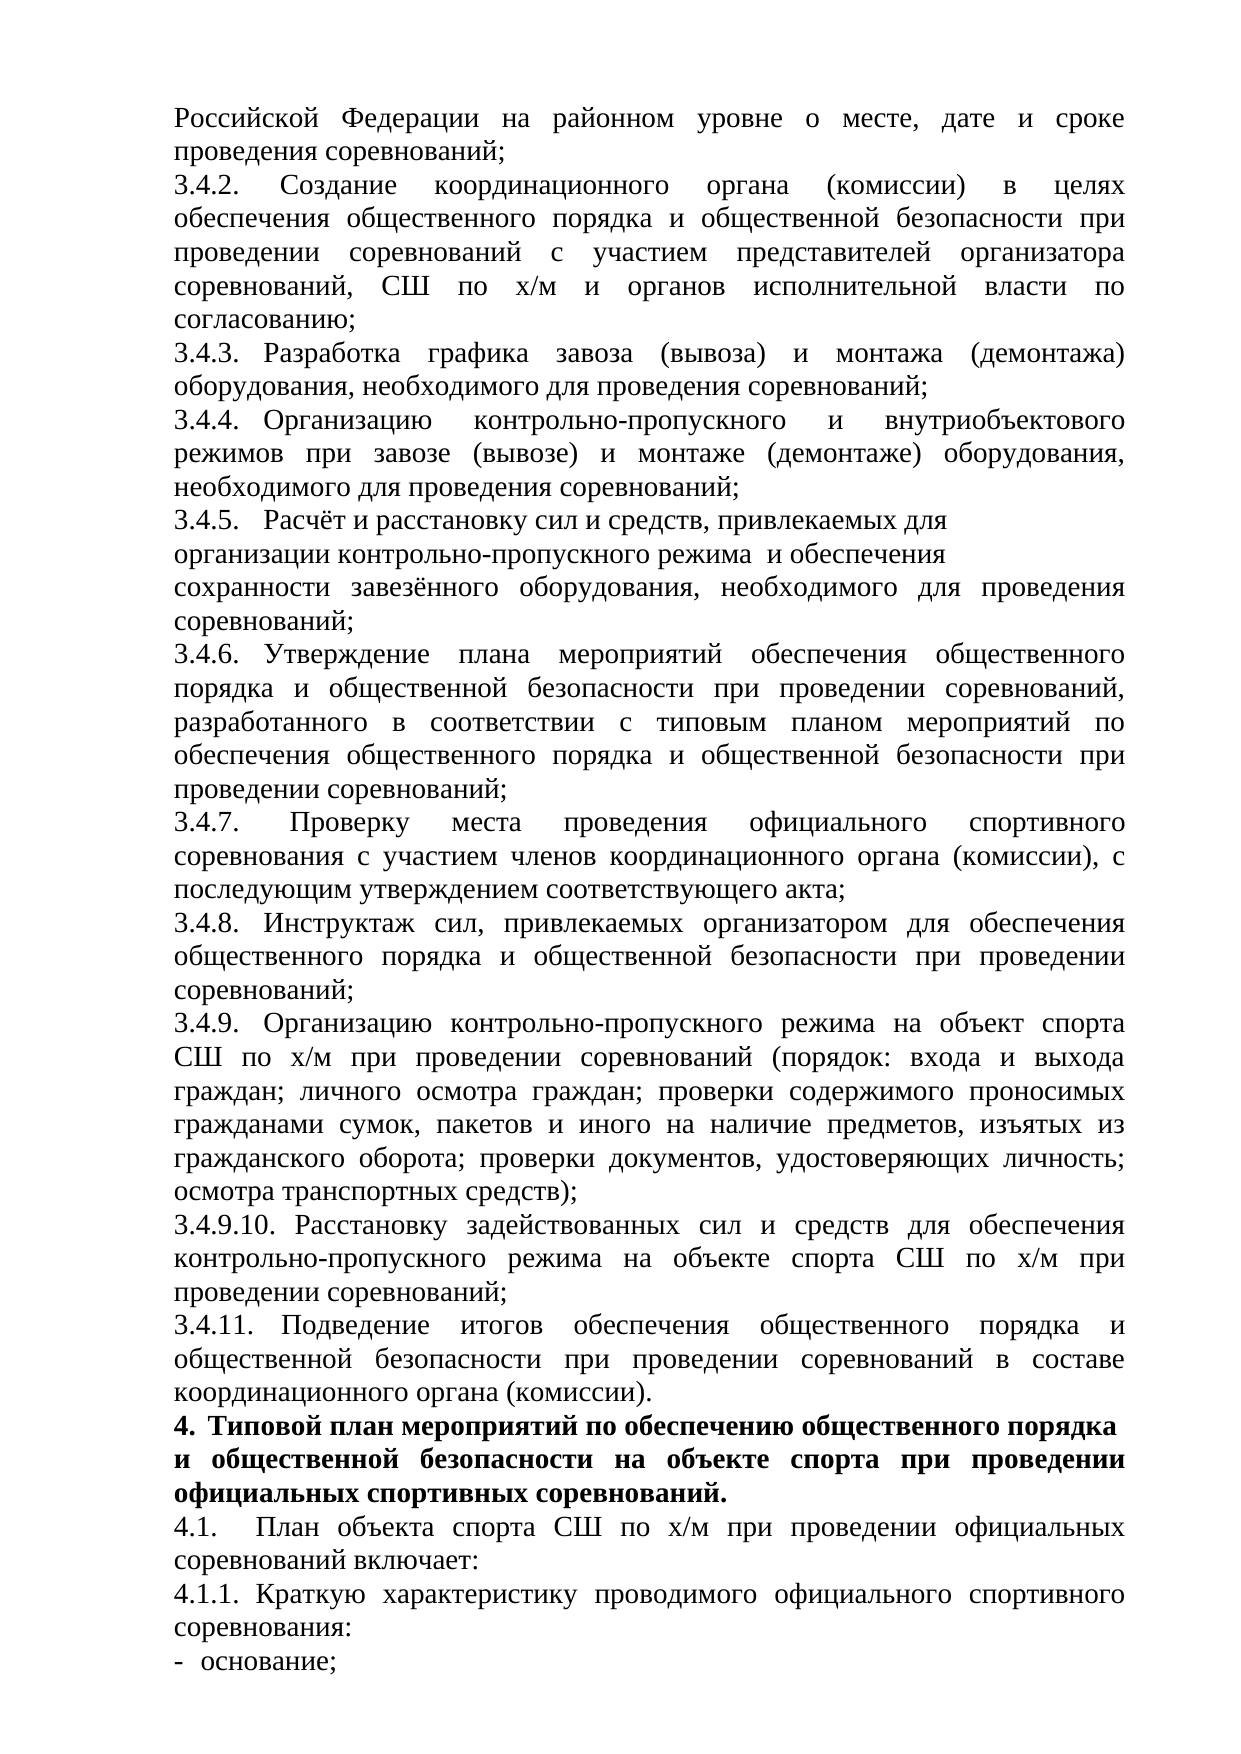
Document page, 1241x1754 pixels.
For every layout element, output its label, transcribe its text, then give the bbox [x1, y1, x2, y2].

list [174, 100, 1126, 167]
list Создание координационного органа (комиссии) в целях обеспечения общественного порядка и общественной безопасности при проведении соревнований с участием представителей организатора соревнований, СШ по х/м и органов исполнительной власти по согласованию; [174, 167, 1126, 335]
text сохранности завезённого оборудования, необходимого для проведения соревнований; [174, 569, 1126, 637]
list Разработка графика завоза (вывоза) и монтажа (демонтажа) оборудования, необходимого для проведения соревнований; [174, 335, 1126, 402]
list Проверку места проведения официального спортивного соревнования с участием членов координационного органа (комиссии), с последующим утверждением соответствующего акта; [174, 804, 1126, 905]
list План объекта спорта СШ по х/м при проведении официальных соревнований включает: [174, 1509, 1126, 1576]
list Организацию контрольно-пропускного режима на объект спорта СШ по х/м при проведении соревнований (порядок: входа и выхода граждан; личного осмотра граждан; проверки содержимого проносимых гражданами сумок, пакетов и иного на наличие предметов, изъятых из гражданского оборота; проверки документов, удостоверяющих личность; осмотра транспортных средств); [174, 1006, 1126, 1207]
text 3.4.9.10. Расстановку задействованных сил и средств для обеспечения контрольно-пропускного режима на объекте спорта СШ по х/м при проведении соревнований; [174, 1207, 1126, 1307]
text и общественной безопасности на объекте спорта при проведении официальных спортивных соревнований. [174, 1442, 1126, 1509]
list основание; [174, 1643, 1126, 1676]
list Подведение итогов обеспечения общественного порядка и общественной безопасности при проведении соревнований в составе координационного органа (комиссии). [174, 1307, 1126, 1408]
list Организацию контрольно-пропускного и внутриобъектового режимов при завозе (вывозе) и монтаже (демонтаже) оборудования, необходимого для проведения соревнований; [174, 402, 1126, 502]
list Инструктаж сил, привлекаемых организатором для обеспечения общественного порядка и общественной безопасности при проведении соревнований; [174, 905, 1126, 1006]
list Типовой план мероприятий по обеспечению общественного порядка [174, 1408, 1126, 1442]
list Расчёт и расстановку сил и средств, привлекаемых для [174, 502, 1126, 536]
list Краткую характеристику проводимого официального спортивного соревнования: [174, 1576, 1126, 1643]
list Утверждение плана мероприятий обеспечения общественного порядка и общественной безопасности при проведении соревнований, разработанного в соответствии с типовым планом мероприятий по обеспечения общественного порядка и общественной безопасности при проведении соревнований; [174, 637, 1126, 804]
text организации контрольно-пропускного режима и обеспечения [174, 536, 1126, 569]
